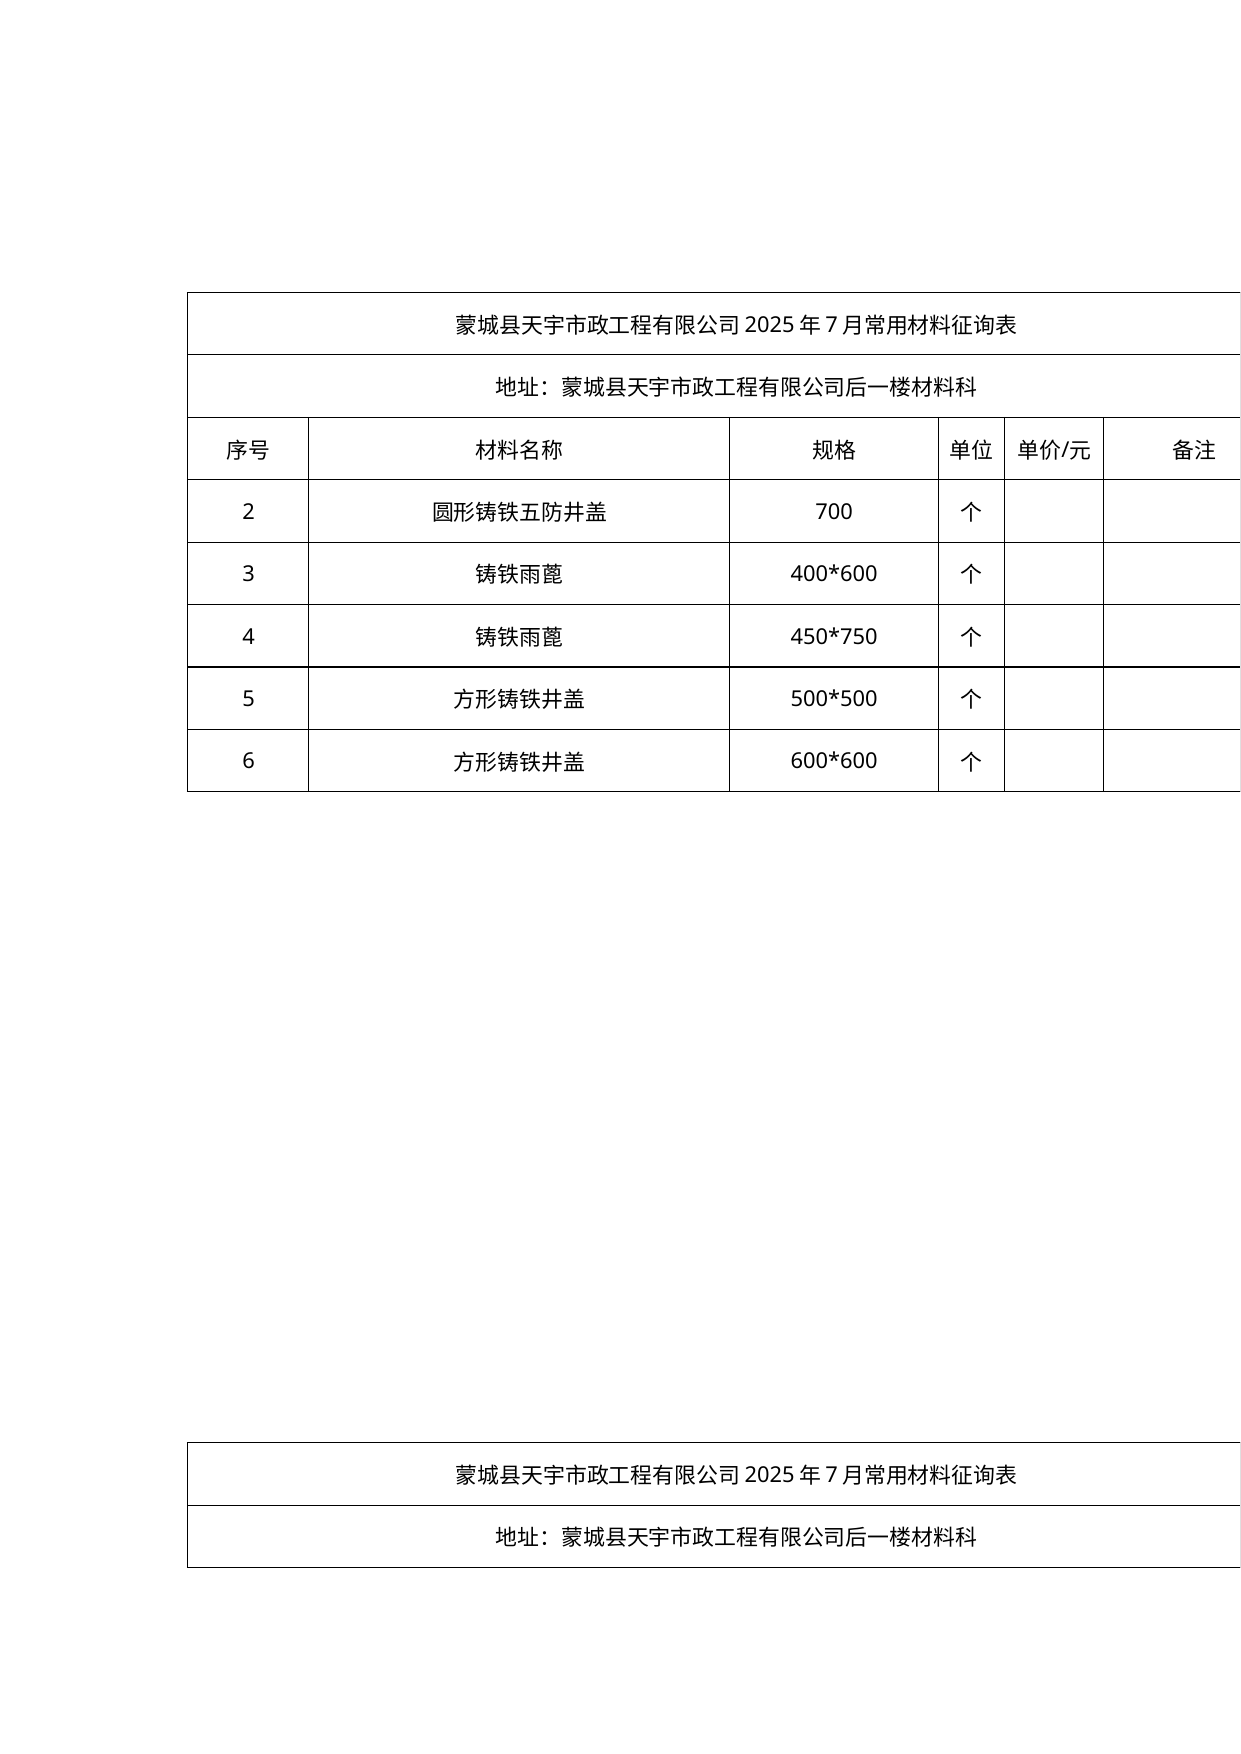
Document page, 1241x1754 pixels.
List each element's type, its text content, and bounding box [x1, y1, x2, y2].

table_cell [1005, 668, 1103, 729]
table_cell 单价/元 [1005, 418, 1103, 479]
table_cell [1104, 605, 1240, 666]
table_cell 个 [939, 605, 1004, 666]
table_cell [1005, 605, 1103, 666]
table_cell 地址：蒙城县天宇市政工程有限公司后一楼材料科 [188, 1506, 1240, 1567]
table_cell 方形铸铁井盖 [309, 730, 729, 791]
table_cell 个 [939, 668, 1004, 729]
table_cell 4 [188, 605, 308, 666]
table_cell 铸铁雨蓖 [309, 605, 729, 666]
table_cell [1104, 730, 1240, 791]
table_cell 450*750 [730, 605, 938, 666]
table_cell 单位 [939, 418, 1004, 479]
table_cell 地址：蒙城县天宇市政工程有限公司后一楼材料科 [188, 355, 1240, 417]
table_cell [1104, 668, 1240, 729]
table_cell 400*600 [730, 543, 938, 604]
table_cell 6 [188, 730, 308, 791]
table_cell [1005, 543, 1103, 604]
table_cell 600*600 [730, 730, 938, 791]
table_cell 铸铁雨蓖 [309, 543, 729, 604]
table_cell 序号 [188, 418, 308, 479]
table_cell [1005, 480, 1103, 542]
table_cell 5 [188, 668, 308, 729]
table_cell 方形铸铁井盖 [309, 668, 729, 729]
table_cell 个 [939, 480, 1004, 542]
table_cell 个 [939, 730, 1004, 791]
table_header 蒙城县天宇市政工程有限公司2025年7月常用材料征询表 [188, 293, 1240, 354]
table_cell [1005, 730, 1103, 791]
table_cell 500*500 [730, 668, 938, 729]
table_cell 备注 [1104, 418, 1240, 479]
table_cell 3 [188, 543, 308, 604]
table_cell 个 [939, 543, 1004, 604]
table_cell 2 [188, 480, 308, 542]
table_cell 700 [730, 480, 938, 542]
table_cell 规格 [730, 418, 938, 479]
table_cell 圆形铸铁五防井盖 [309, 480, 729, 542]
table_cell 材料名称 [309, 418, 729, 479]
table_cell [1104, 543, 1240, 604]
table_cell [1104, 480, 1240, 542]
table_header 蒙城县天宇市政工程有限公司2025年7月常用材料征询表 [188, 1443, 1240, 1504]
